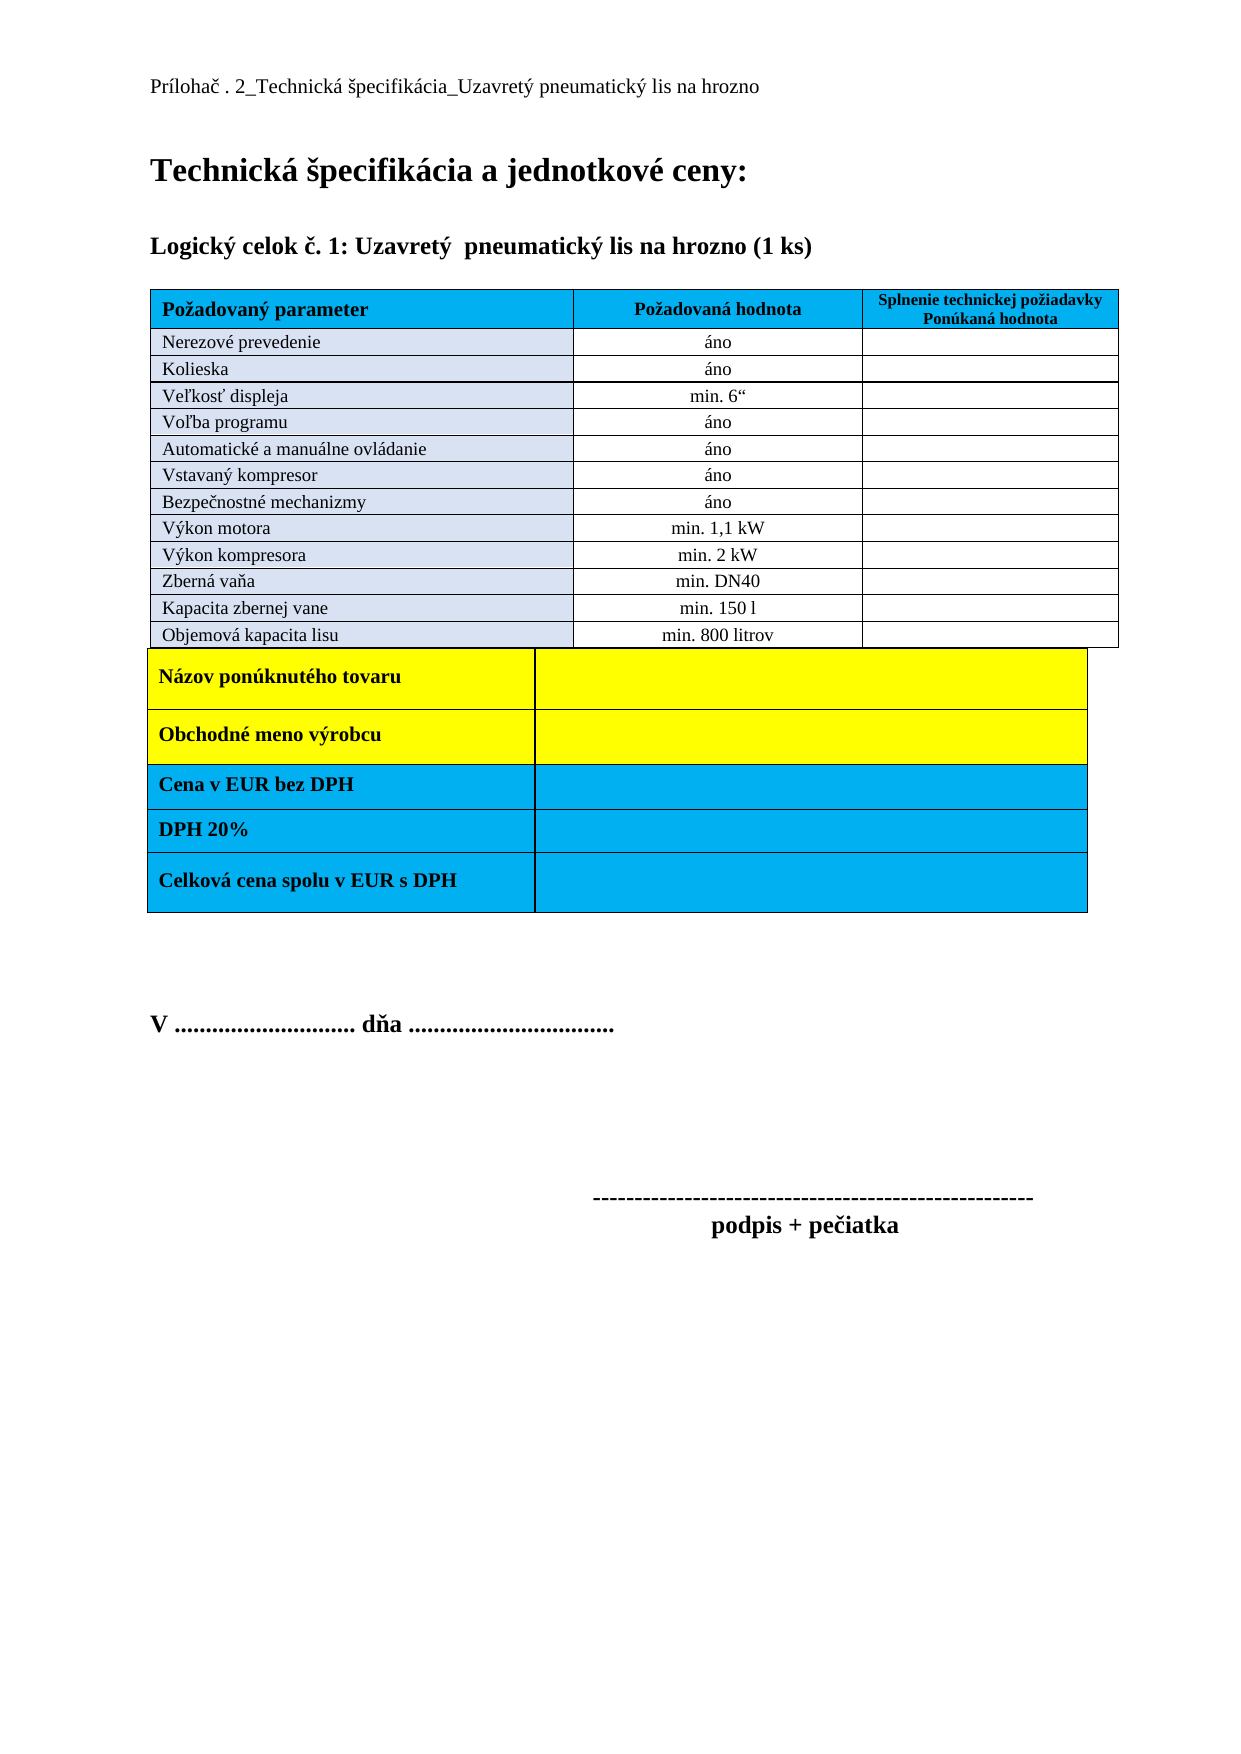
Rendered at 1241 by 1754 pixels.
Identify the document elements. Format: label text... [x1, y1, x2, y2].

table_cell [863, 462, 1118, 488]
table_cell min. 150 l [574, 595, 862, 621]
table_cell áno [574, 409, 862, 434]
table_cell Celková cena spolu v EUR s DPH [148, 853, 534, 912]
table_cell Objemová kapacita lisu [151, 622, 573, 647]
table_cell áno [574, 329, 862, 355]
table_cell Nerezové prevedenie [151, 329, 573, 355]
table_header Požadovaný parameter [151, 290, 573, 328]
table_cell áno [574, 436, 862, 461]
table_cell min. 800 litrov [574, 622, 862, 647]
table_cell [863, 489, 1118, 514]
table_header Splnenie technickej požiadavky Ponúkaná hodnota [863, 290, 1118, 328]
table_header Požadovaná hodnota [574, 290, 862, 328]
table_cell [863, 622, 1118, 647]
table_cell Obchodné meno výrobcu [148, 710, 534, 764]
table_cell Kapacita zbernej vane [151, 595, 573, 621]
table_cell [536, 853, 1087, 912]
table_cell [863, 542, 1118, 567]
table_cell Automatické a manuálne ovládanie [151, 436, 573, 461]
table_cell Výkon motora [151, 515, 573, 541]
text podpis + pečiatka [592, 1210, 1090, 1239]
table_cell [863, 329, 1118, 355]
table_cell Voľba programu [151, 409, 573, 434]
table_cell áno [574, 462, 862, 488]
table_cell Veľkosť displeja [151, 383, 573, 408]
table_cell Cena v EUR bez DPH [148, 765, 534, 809]
text Logický celok č. 1: Uzavretý pneumatický lis na hrozno (1 ks) [150, 231, 1090, 260]
table_cell Bezpečnostné mechanizmy [151, 489, 573, 514]
table_cell [863, 569, 1118, 594]
table_cell min. DN40 [574, 569, 862, 594]
text ----------------------------------------------------- [592, 1182, 1090, 1210]
table_cell [863, 595, 1118, 621]
table_cell min. 1,1 kW [574, 515, 862, 541]
table_cell [536, 710, 1087, 764]
table_cell Vstavaný kompresor [151, 462, 573, 488]
table_cell DPH 20% [148, 810, 534, 852]
table_cell min. 6“ [574, 383, 862, 408]
table_cell [863, 436, 1118, 461]
table_header Názov ponúknutého tovaru [148, 649, 534, 709]
table_cell Zberná vaňa [151, 569, 573, 594]
table_header [536, 649, 1087, 709]
table_cell [863, 515, 1118, 541]
text Technická špecifikácia a jednotkové ceny: [150, 150, 1090, 188]
table_cell áno [574, 356, 862, 381]
table_cell [863, 383, 1118, 408]
table_cell [863, 409, 1118, 434]
text V ............................. dňa ................................. [150, 1009, 1090, 1038]
table_cell min. 2 kW [574, 542, 862, 567]
table_cell Kolieska [151, 356, 573, 381]
table_cell [863, 356, 1118, 381]
table_cell Výkon kompresora [151, 542, 573, 567]
table_cell áno [574, 489, 862, 514]
table_cell [536, 765, 1087, 809]
table_cell [536, 810, 1087, 852]
